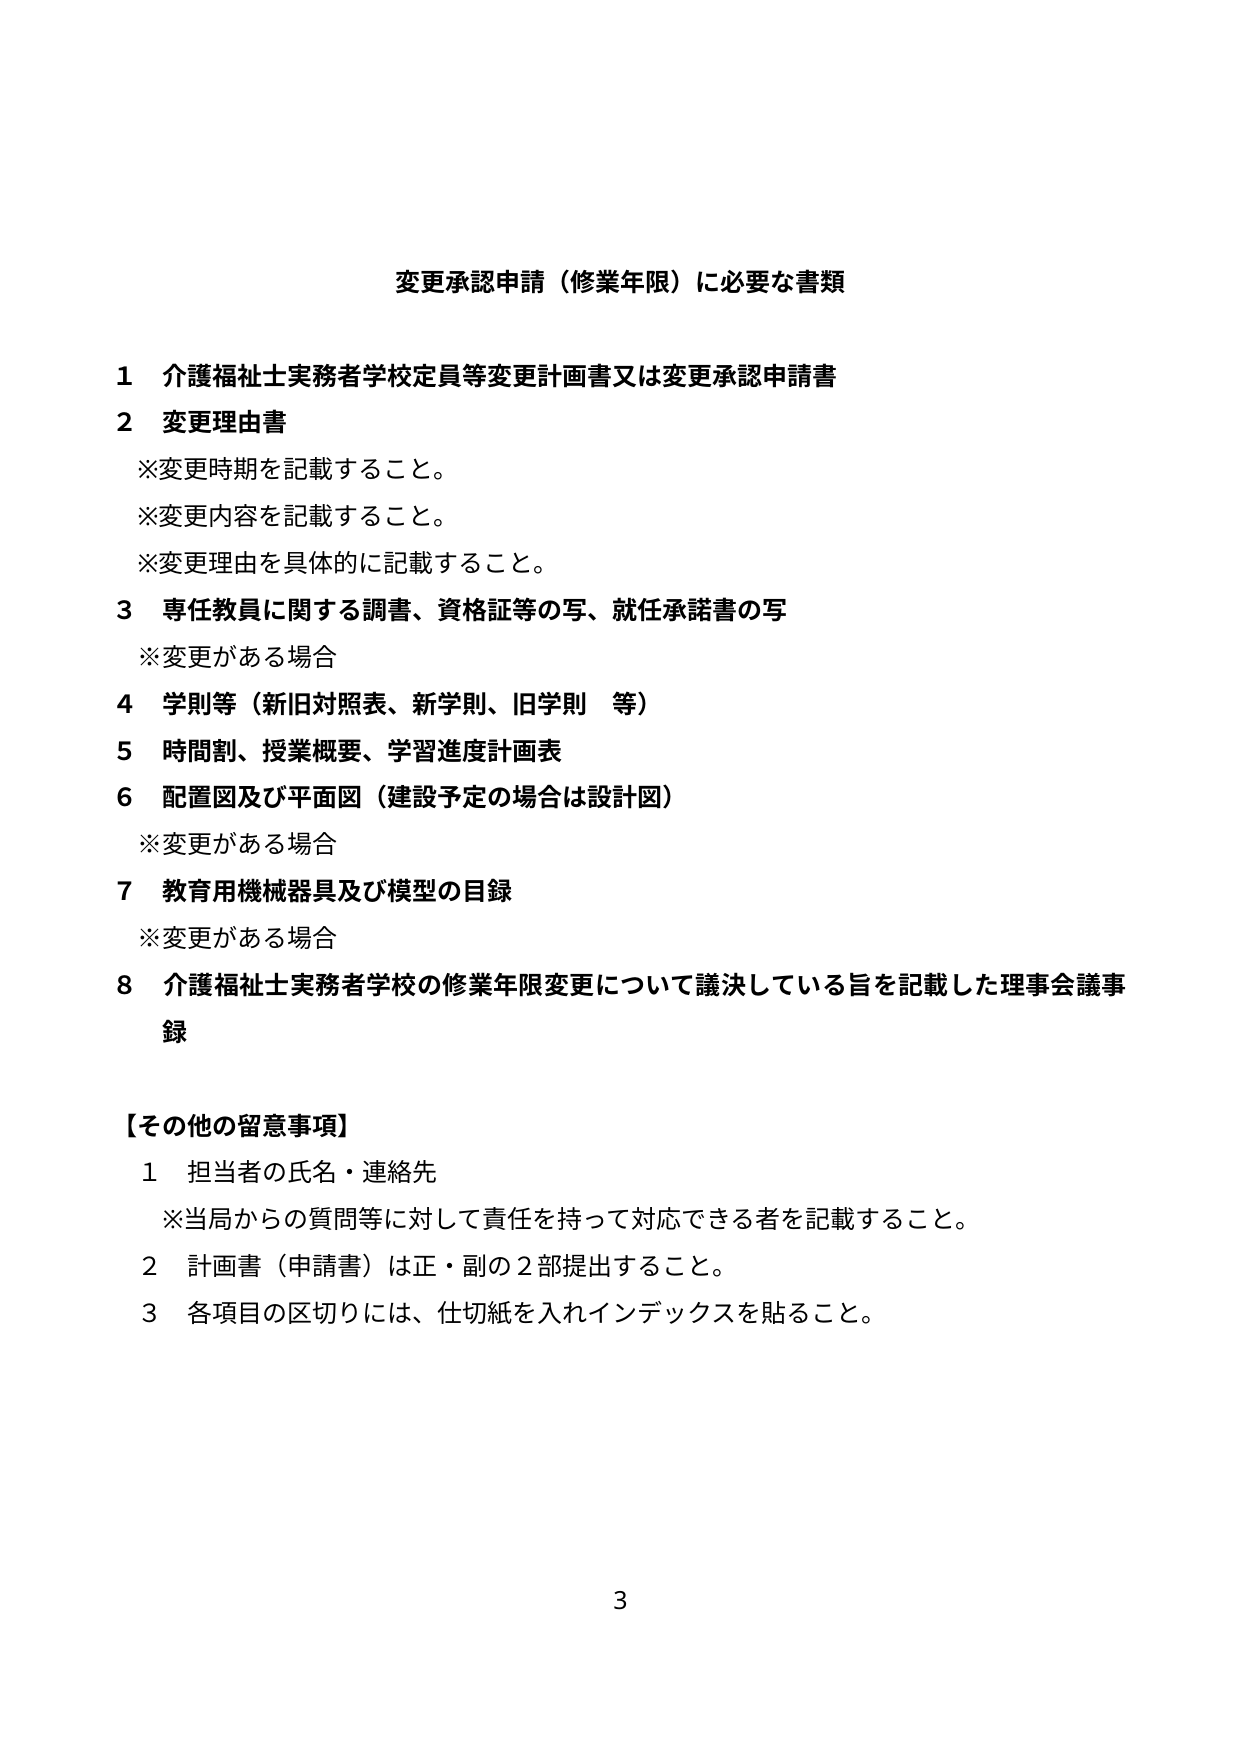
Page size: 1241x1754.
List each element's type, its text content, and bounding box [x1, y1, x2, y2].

text ４ 学則等（新旧対照表、新学則、旧学則 等） [112, 679, 1128, 726]
text ８ 介護福祉士実務者学校の修業年限変更について議決している旨を記載した理事会議事録 [112, 960, 1128, 1054]
text ３ 専任教員に関する調書、資格証等の写、就任承諾書の写 [112, 585, 1128, 632]
text ※変更がある場合 [112, 632, 1128, 679]
text ※変更がある場合 [112, 913, 1128, 960]
text ２ 計画書（申請書）は正・副の２部提出すること。 [112, 1241, 1128, 1288]
text ６ 配置図及び平面図（建設予定の場合は設計図） [112, 772, 1128, 819]
text ７ 教育用機械器具及び模型の目録 [112, 866, 1128, 913]
text ３ 各項目の区切りには、仕切紙を入れインデックスを貼ること。 [112, 1288, 1128, 1335]
text 変更承認申請（修業年限）に必要な書類 [112, 257, 1128, 304]
text ※変更理由を具体的に記載すること。 [112, 538, 1128, 585]
text ※当局からの質問等に対して責任を持って対応できる者を記載すること。 [112, 1194, 1128, 1241]
text ※変更時期を記載すること。 [112, 444, 1128, 491]
text ５ 時間割、授業概要、学習進度計画表 [112, 726, 1128, 772]
text １ 担当者の氏名・連絡先 [112, 1147, 1128, 1194]
text 【その他の留意事項】 [112, 1101, 1128, 1147]
text １ 介護福祉士実務者学校定員等変更計画書又は変更承認申請書 [112, 351, 1128, 397]
text ２ 変更理由書 [112, 397, 1128, 444]
text ※変更内容を記載すること。 [112, 491, 1128, 538]
text ※変更がある場合 [112, 819, 1128, 866]
